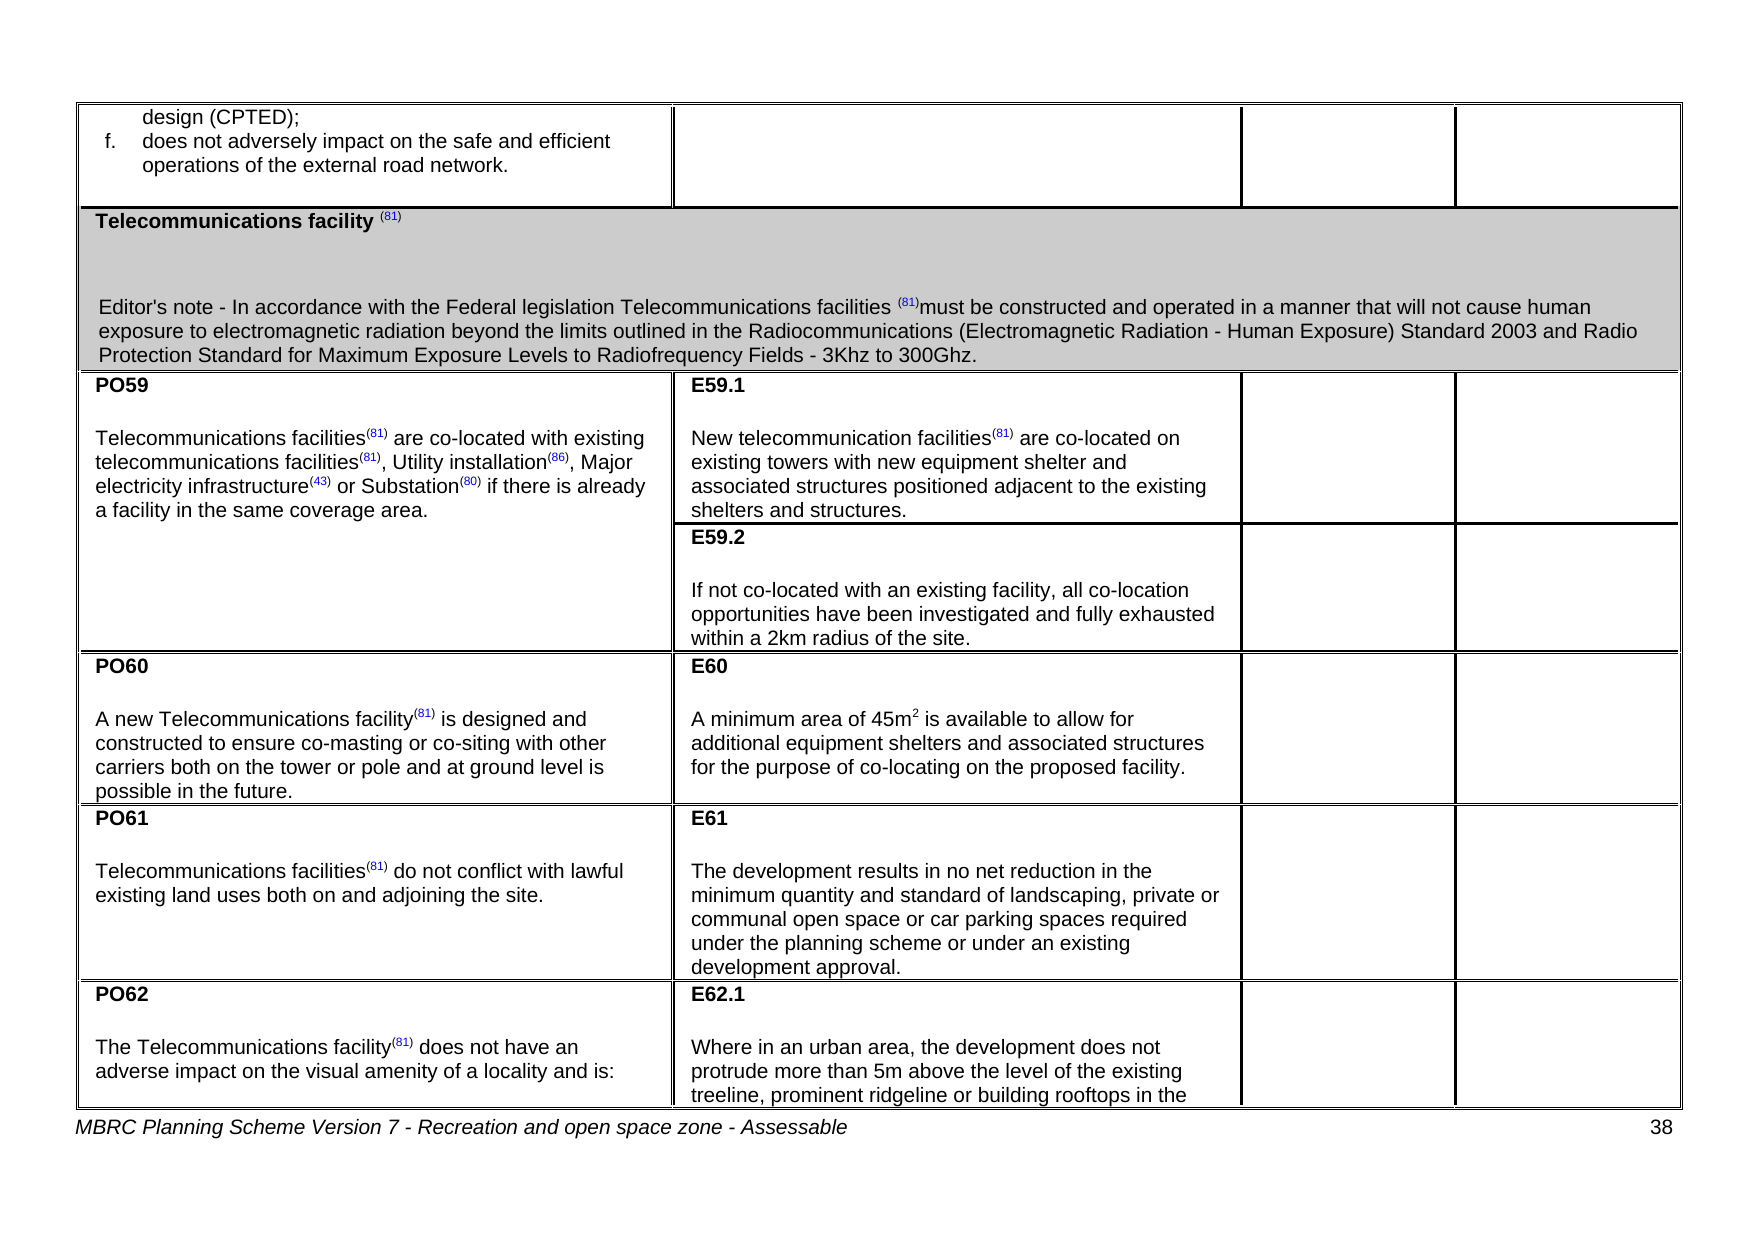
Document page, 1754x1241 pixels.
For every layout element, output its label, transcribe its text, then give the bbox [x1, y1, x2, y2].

table_cell [1243, 373, 1454, 522]
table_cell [77, 103, 673, 206]
table_cell PO59 Telecommunications facilities(81) are co-located with existing telecommunications facilities(81), Utility installation(86), Major electricity infrastructure(43) or Substation(80) if there is already a facility in the same coverage area. [77, 370, 673, 650]
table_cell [673, 105, 1241, 206]
table_cell [1455, 979, 1680, 1107]
table_cell E60 A minimum area of 45m2 is available to allow for additional equipment shelters and associated structures for the purpose of co-locating on the proposed facility. [675, 654, 1240, 802]
table_cell E59.2 If not co-located with an existing facility, all co-location opportunities have been investigated and fully exhausted within a 2km radius of the site. [675, 525, 1240, 650]
table_cell PO61 Telecommunications facilities(81) do not conflict with lawful existing land uses both on and adjoining the site. [79, 803, 671, 978]
table_cell Telecommunications facility (81) [79, 206, 1680, 370]
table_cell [673, 982, 1241, 1107]
table_cell [1457, 803, 1680, 978]
table_cell E61 The development results in no net reduction in the minimum quantity and standard of landscaping, private or communal open space or car parking spaces required under the planning scheme or under an existing development approval. [675, 806, 1240, 978]
table_cell [1457, 650, 1680, 802]
table_cell [1241, 982, 1455, 1107]
table_cell [1455, 370, 1681, 522]
table_cell E59.1 New telecommunication facilities(81) are co-located on existing towers with new equipment shelter and associated structures positioned adjacent to the existing shelters and structures. [675, 373, 1240, 522]
table_cell [1243, 525, 1454, 650]
table_cell [1455, 105, 1680, 206]
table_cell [79, 979, 673, 1107]
table_cell [1241, 103, 1455, 206]
table_cell [1243, 806, 1454, 978]
table_cell [1457, 522, 1680, 650]
table_cell PO60 A new Telecommunications facility(81) is designed and constructed to ensure co-masting or co-siting with other carriers both on the tower or pole and at ground level is possible in the future. [79, 650, 671, 802]
table_cell [1243, 654, 1454, 802]
